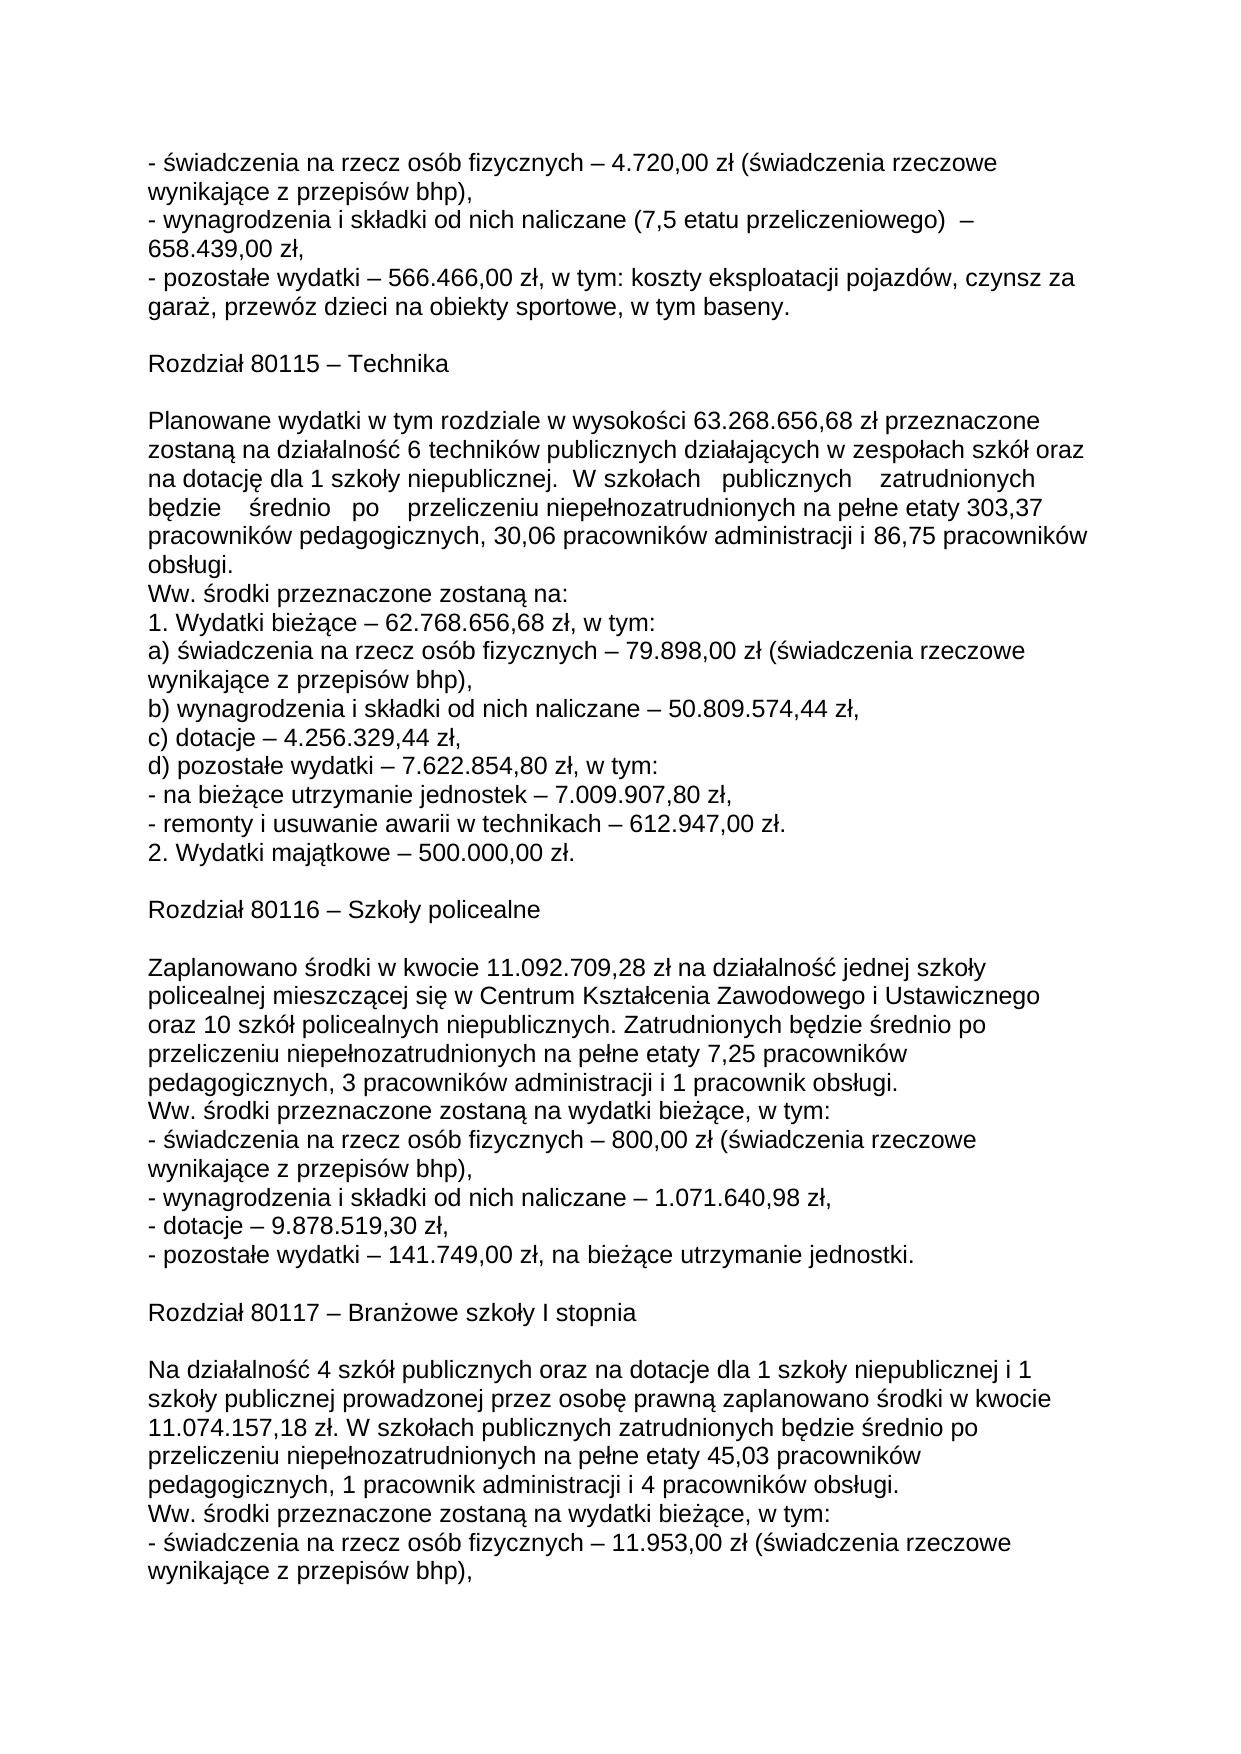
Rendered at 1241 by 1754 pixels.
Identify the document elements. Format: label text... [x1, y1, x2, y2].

text Ww. środki przeznaczone zostaną na wydatki bieżące, w tym: [148, 1096, 1092, 1125]
text Rozdział 80115 – Technika [148, 349, 1092, 378]
text Zaplanowano środki w kwocie 11.092.709,28 zł na działalność jednej szkoły policealnej mieszczącej się w Centrum Kształcenia Zawodowego i Ustawicznego oraz 10 szkół policealnych niepublicznych. Zatrudnionych będzie średnio po przeliczeniu niepełnozatrudnionych na pełne etaty 7,25 pracowników pedagogicznych, 3 pracowników administracji i 1 pracownik obsługi. [148, 952, 1092, 1096]
text - wynagrodzenia i składki od nich naliczane (7,5 etatu przeliczeniowego) – 658.439,00 zł, [148, 205, 1092, 263]
text - pozostałe wydatki – 141.749,00 zł, na bieżące utrzymanie jednostki. [148, 1240, 1092, 1269]
text 2. Wydatki majątkowe – 500.000,00 zł. [148, 838, 1092, 866]
text - świadczenia na rzecz osób fizycznych – 11.953,00 zł (świadczenia rzeczowe wynikające z przepisów bhp), [148, 1527, 1092, 1585]
text - dotacje – 9.878.519,30 zł, [148, 1211, 1092, 1240]
text - świadczenia na rzecz osób fizycznych – 4.720,00 zł (świadczenia rzeczowe wynikające z przepisów bhp), [148, 148, 1092, 205]
text - remonty i usuwanie awarii w technikach – 612.947,00 zł. [148, 809, 1092, 838]
text c) dotacje – 4.256.329,44 zł, [148, 723, 1092, 751]
text Na działalność 4 szkół publicznych oraz na dotacje dla 1 szkoły niepublicznej i 1 szkoły publicznej prowadzonej przez osobę prawną zaplanowano środki w kwocie 11.074.157,18 zł. W szkołach publicznych zatrudnionych będzie średnio po przeliczeniu niepełnozatrudnionych na pełne etaty 45,03 pracowników pedagogicznych, 1 pracownik administracji i 4 pracowników obsługi. [148, 1355, 1092, 1499]
text - pozostałe wydatki – 566.466,00 zł, w tym: koszty eksploatacji pojazdów, czynsz za garaż, przewóz dzieci na obiekty sportowe, w tym baseny. [148, 263, 1092, 320]
text Ww. środki przeznaczone zostaną na wydatki bieżące, w tym: [148, 1499, 1092, 1527]
text - wynagrodzenia i składki od nich naliczane – 1.071.640,98 zł, [148, 1182, 1092, 1211]
text Rozdział 80117 – Branżowe szkoły I stopnia [148, 1297, 1092, 1326]
text a) świadczenia na rzecz osób fizycznych – 79.898,00 zł (świadczenia rzeczowe wynikające z przepisów bhp), [148, 636, 1092, 694]
text - świadczenia na rzecz osób fizycznych – 800,00 zł (świadczenia rzeczowe wynikające z przepisów bhp), [148, 1125, 1092, 1182]
text 1. Wydatki bieżące – 62.768.656,68 zł, w tym: [148, 608, 1092, 636]
text Rozdział 80116 – Szkoły policealne [148, 895, 1092, 924]
text Planowane wydatki w tym rozdziale w wysokości 63.268.656,68 zł przeznaczone zostaną na działalność 6 techników publicznych działających w zespołach szkół oraz na dotację dla 1 szkoły niepublicznej. W szkołach publicznych zatrudnionych będzie średnio po przeliczeniu niepełnozatrudnionych na pełne etaty 303,37 pracowników pedagogicznych, 30,06 pracowników administracji i 86,75 pracowników obsługi. [148, 406, 1092, 579]
text - na bieżące utrzymanie jednostek – 7.009.907,80 zł, [148, 780, 1092, 809]
text Ww. środki przeznaczone zostaną na: [148, 579, 1092, 608]
text d) pozostałe wydatki – 7.622.854,80 zł, w tym: [148, 751, 1092, 780]
text b) wynagrodzenia i składki od nich naliczane – 50.809.574,44 zł, [148, 694, 1092, 723]
